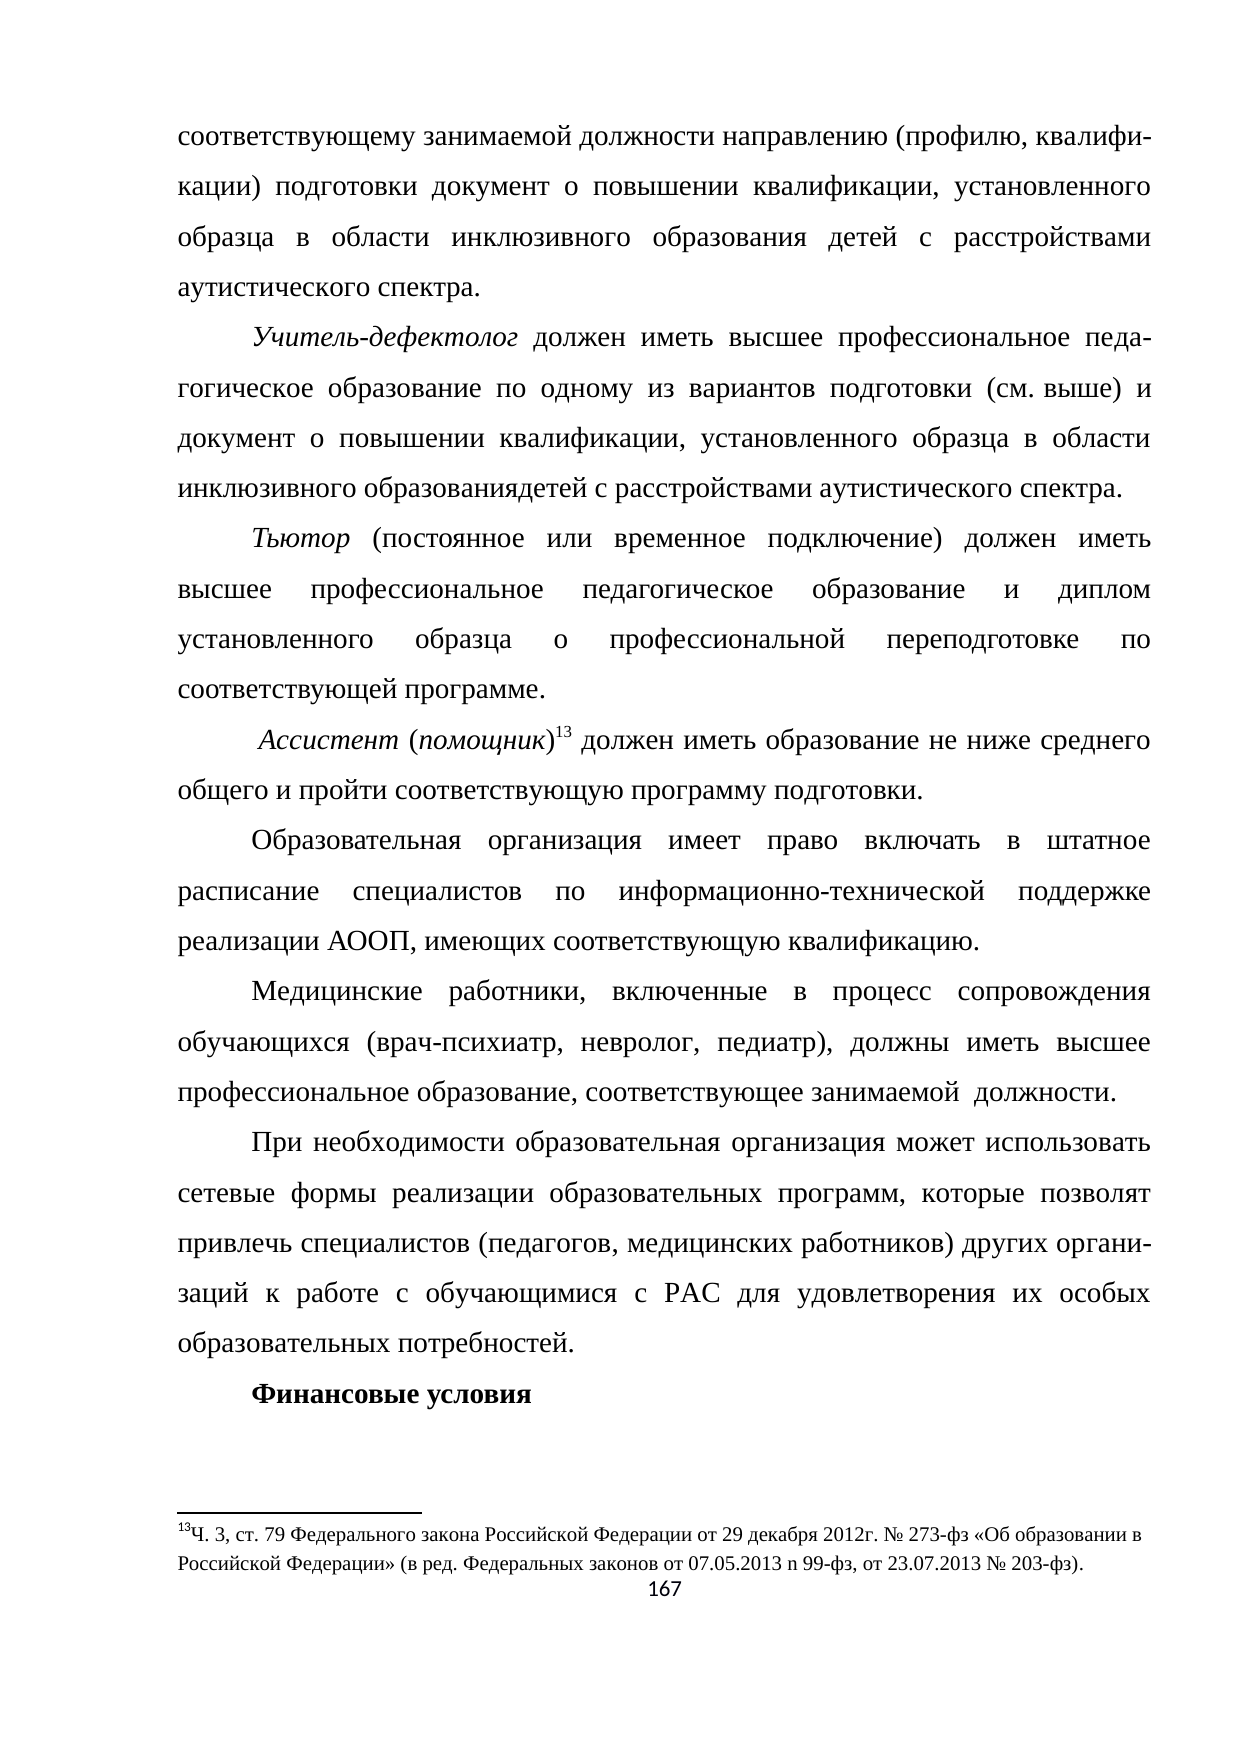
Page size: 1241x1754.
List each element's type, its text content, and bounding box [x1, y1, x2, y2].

text Медицинские работники, включенные в процесс сопровождения обучающихся (врач-психиатр, невролог, педиатр), должны иметь высшее профессиональное образование, соответствующее занимаемой должности. [177, 973, 1152, 1108]
text При необходимости образовательная организация может использовать сетевые формы реализации образовательных программ, которые позволят привлечь специалистов (педагогов, медицинских работников) других организаций к работе с обучающимися с РАС для удовлетворения их особых образовательных потребностей. [177, 1124, 1152, 1359]
text Учитель-дефектолог должен иметь высшее профессиональное педагогическое образование по одному из вариантов подготовки (см. выше) и документ о повышении квалификации, установленного образца в области инклюзивного образованиядетей с расстройствами аутистического спектра. [177, 319, 1152, 504]
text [177, 118, 1152, 303]
text Финансовые условия [177, 1376, 1152, 1409]
text Ассистент (помощник) должен иметь образование не ниже среднего общего и пройти соответствующую программу подготовки. [177, 722, 1152, 806]
text Образовательная организация имеет право включать в штатное расписание специалистов по информационно-технической поддержке реализации АООП, имеющих соответствующую квалификацию. [177, 822, 1152, 957]
text Тьютор (постоянное или временное подключение) должен иметь высшее профессиональное педагогическое образование и диплом установленного образца о профессиональной переподготовке по соответствующей программе. [177, 521, 1152, 705]
